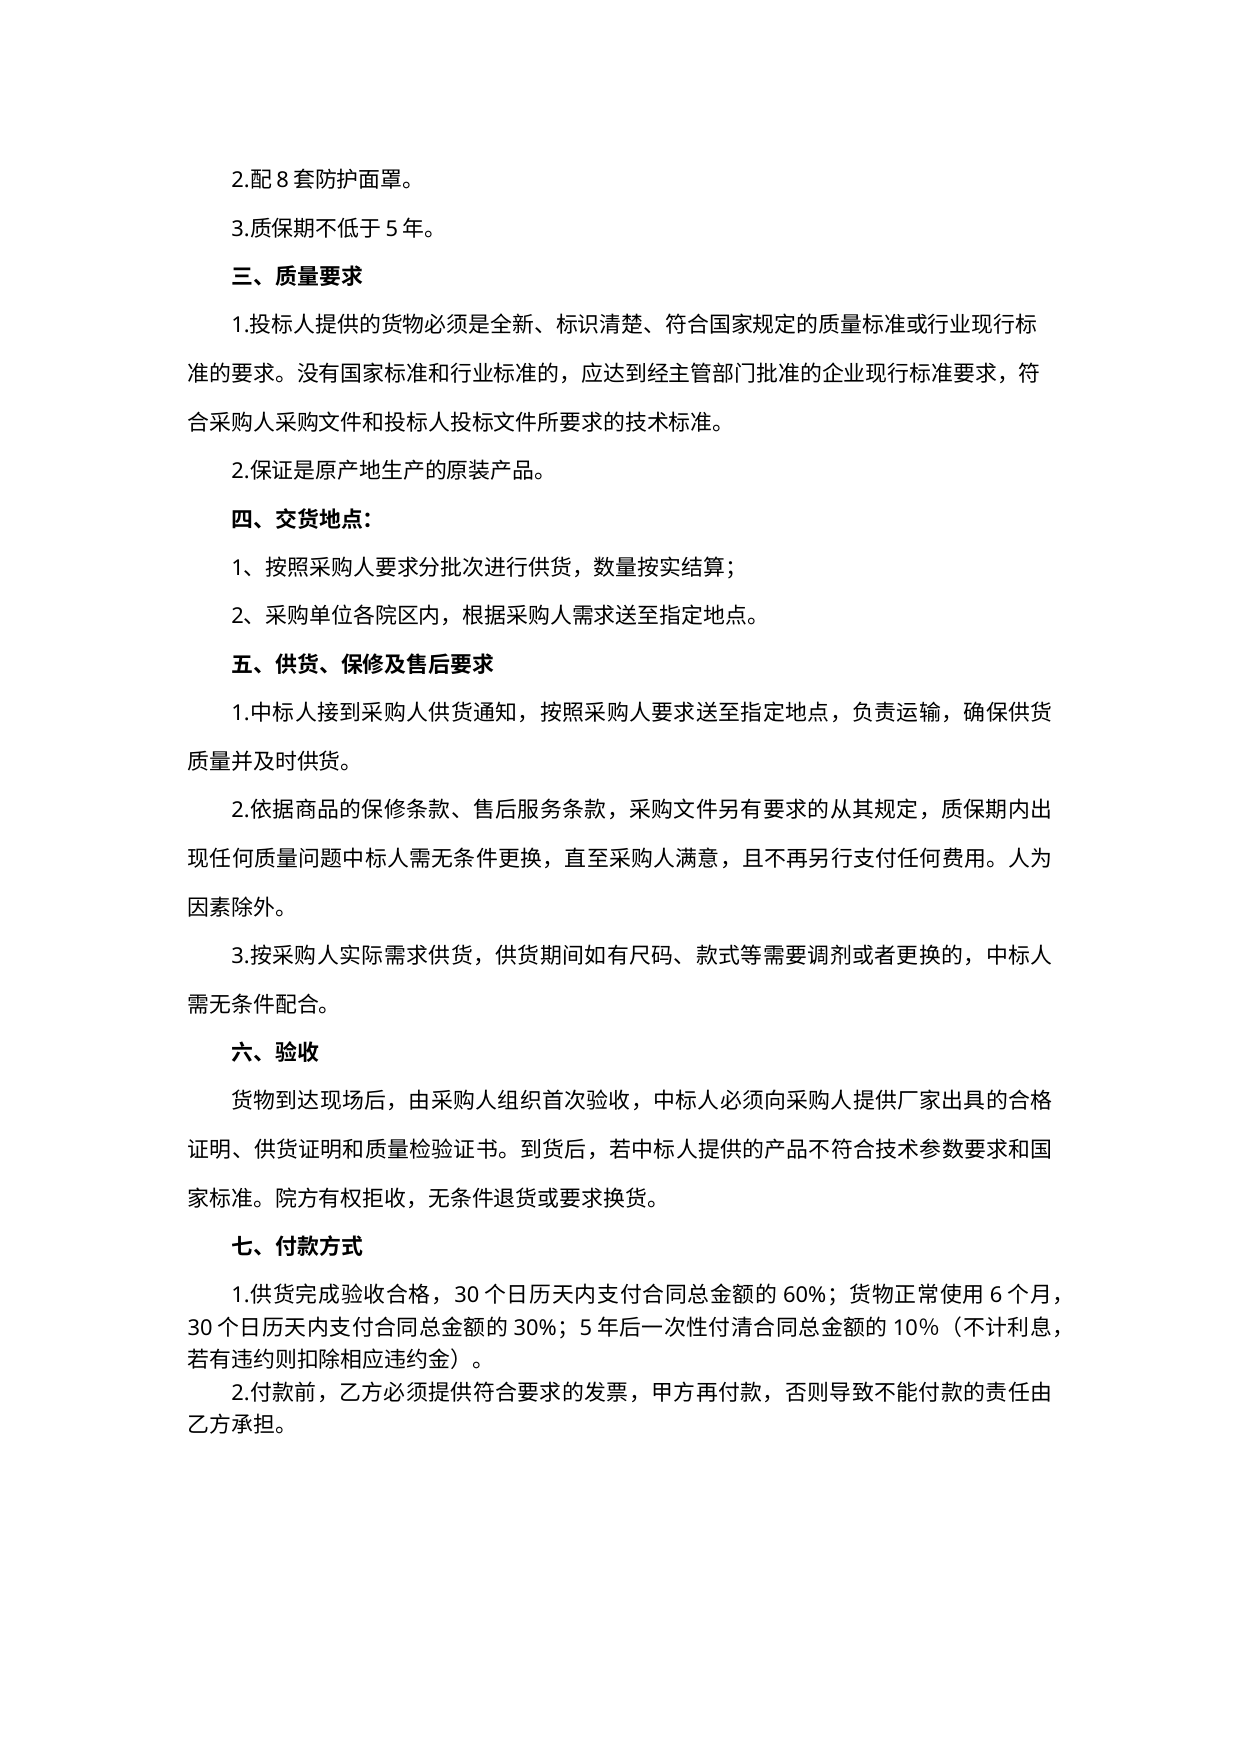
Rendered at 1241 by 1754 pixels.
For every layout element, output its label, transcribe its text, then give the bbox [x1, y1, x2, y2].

text 3.质保期不低于5年。 [187, 210, 1053, 243]
text 三、质量要求 [187, 259, 1053, 291]
text 1.供货完成验收合格，30个日历天内支付合同总金额的60%；货物正常使用6个月，30个日历天内支付合同总金额的30%；5年后一次性付清合同总金额的10％（不计利息，若有违约则扣除相应违约金）。 [187, 1277, 1053, 1374]
text 七、付款方式 [187, 1229, 1053, 1261]
text 五、供货、保修及售后要求 [187, 646, 1053, 679]
text 六、验收 [187, 1034, 1053, 1067]
text 3.按采购人实际需求供货，供货期间如有尺码、款式等需要调剂或者更换的，中标人需无条件配合。 [187, 937, 1053, 1019]
text 1、按照采购人要求分批次进行供货，数量按实结算； [187, 549, 1053, 582]
text 四、交货地点： [187, 501, 1053, 534]
text 1.投标人提供的货物必须是全新、标识清楚、符合国家规定的质量标准或行业现行标准的要求。没有国家标准和行业标准的，应达到经主管部门批准的企业现行标准要求，符合采购人采购文件和投标人投标文件所要求的技术标准。 [187, 307, 1053, 437]
text 货物到达现场后，由采购人组织首次验收，中标人必须向采购人提供厂家出具的合格证明、供货证明和质量检验证书。到货后，若中标人提供的产品不符合技术参数要求和国家标准。院方有权拒收，无条件退货或要求换货。 [187, 1083, 1053, 1213]
text 2.保证是原产地生产的原装产品。 [187, 453, 1053, 485]
text 1.中标人接到采购人供货通知，按照采购人要求送至指定地点，负责运输，确保供货质量并及时供货。 [187, 694, 1053, 776]
text 2.付款前，乙方必须提供符合要求的发票，甲方再付款，否则导致不能付款的责任由乙方承担。 [187, 1374, 1053, 1439]
text 2.依据商品的保修条款、售后服务条款，采购文件另有要求的从其规定，质保期内出现任何质量问题中标人需无条件更换，直至采购人满意，且不再另行支付任何费用。人为因素除外。 [187, 792, 1053, 922]
text 2、采购单位各院区内，根据采购人需求送至指定地点。 [187, 598, 1053, 630]
text 2.配8套防护面罩。 [187, 162, 1053, 194]
